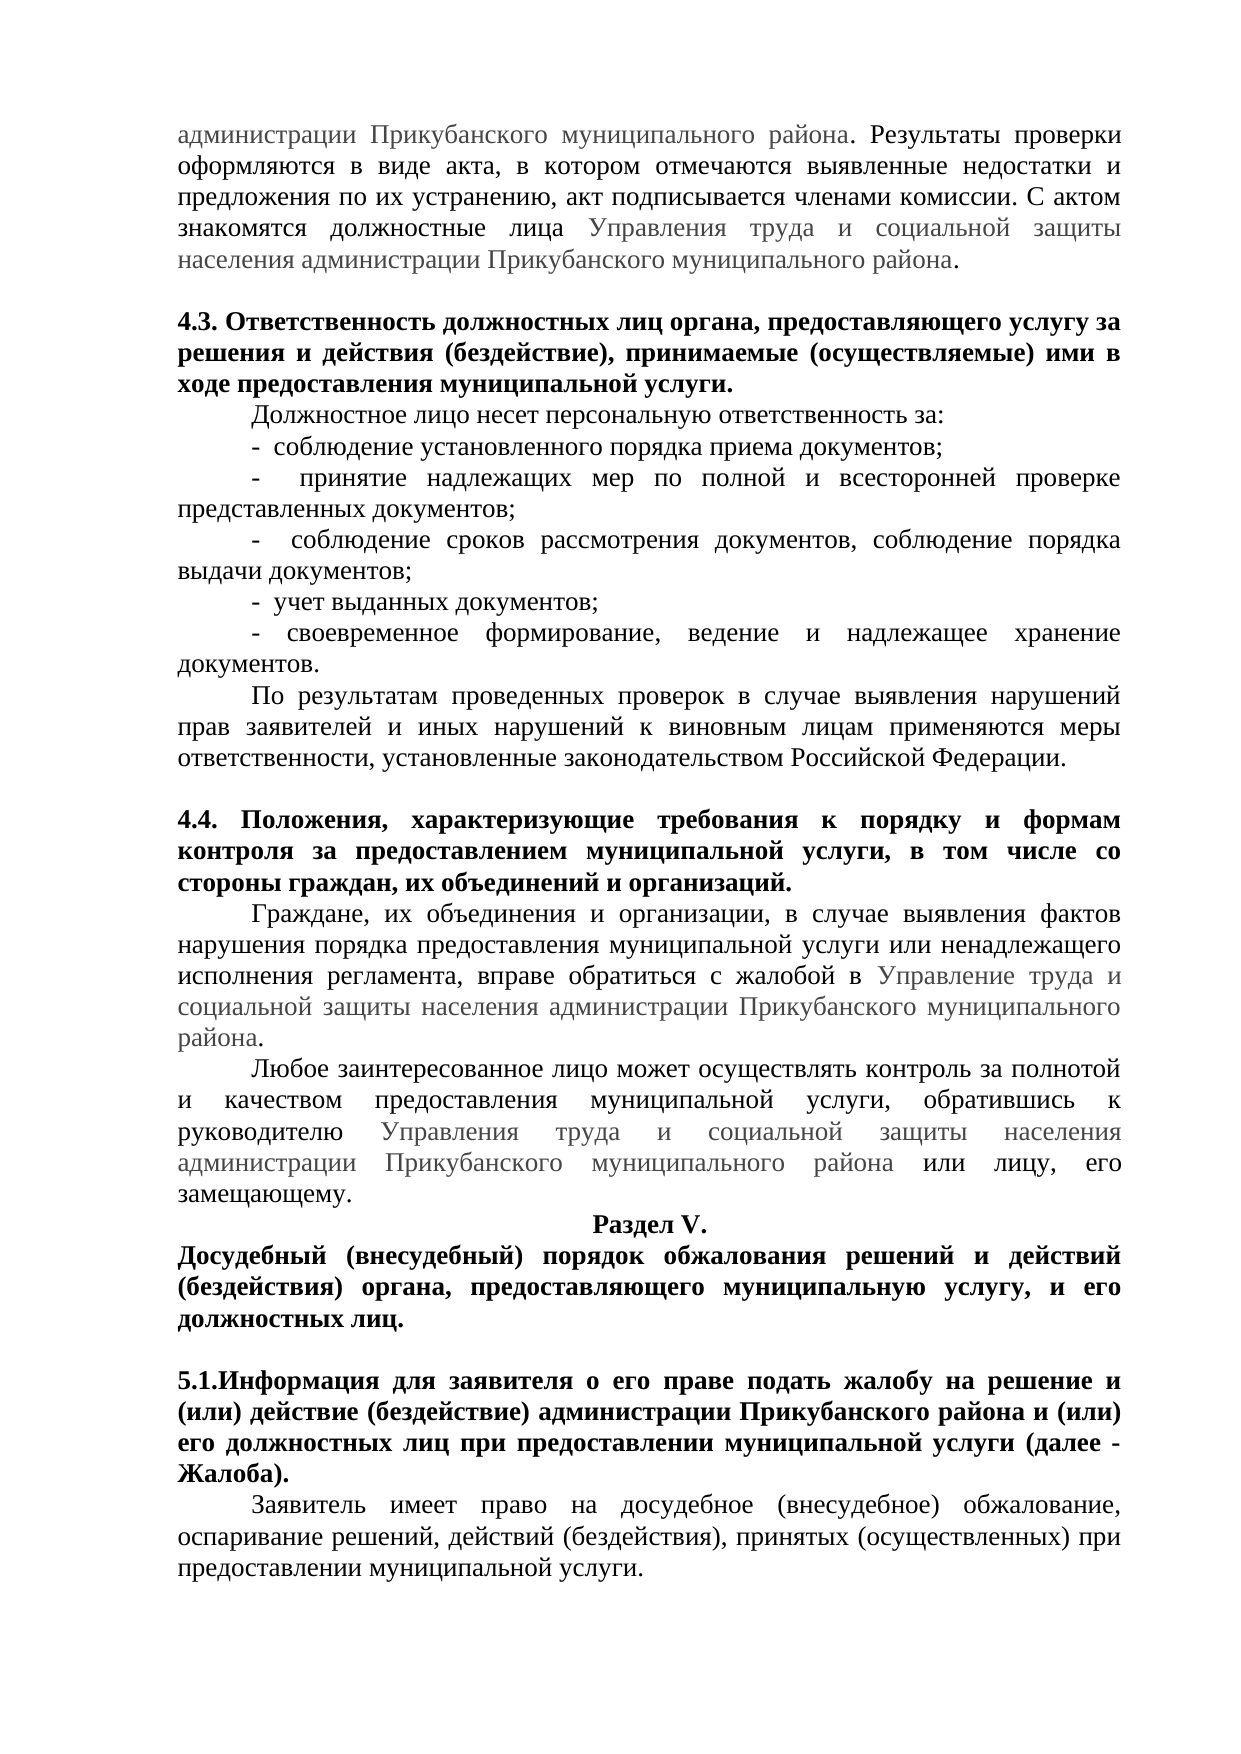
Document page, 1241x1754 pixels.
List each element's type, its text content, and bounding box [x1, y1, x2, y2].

text Должностное лицо несет персональную ответственность за: [177, 398, 1122, 429]
text - своевременное формирование, ведение и надлежащее хранение документов. [177, 616, 1122, 679]
text 4.3. Ответственность должностных лиц органа, предоставляющего услугу за решения и действия (бездействие), принимаемые (осуществляемые) ими в ходе предоставления муниципальной услуги. [177, 305, 1122, 398]
text Досудебный (внесудебный) порядок обжалования решений и действий (бездействия) органа, предоставляющего муниципальную услугу, и его должностных лиц. [177, 1239, 1122, 1333]
text 5.1.Информация для заявителя о его праве подать жалобу на решение и (или) действие (бездействие) администрации Прикубанского района и (или) его должностных лиц при предоставлении муниципальной услуги (далее - Жалоба). [177, 1364, 1122, 1488]
text - принятие надлежащих мер по полной и всесторонней проверке представленных документов; [177, 461, 1122, 523]
text По результатам проведенных проверок в случае выявления нарушений прав заявителей и иных нарушений к виновным лицам применяются меры ответственности, установленные законодательством Российской Федерации. [177, 679, 1122, 772]
text - соблюдение сроков рассмотрения документов, соблюдение порядка выдачи документов; [177, 523, 1122, 585]
text Раздел V. [177, 1208, 1122, 1239]
text - учет выданных документов; [177, 585, 1122, 616]
text Любое заинтересованное лицо может осуществлять контроль за полнотой и качеством предоставления муниципальной услуги, обратившись к руководителю Управления труда и социальной защиты населения администрации Прикубанского муниципального района или лицу, его замещающему. [177, 1052, 1122, 1208]
text Заявитель имеет право на досудебное (внесудебное) обжалование, оспаривание решений, действий (бездействия), принятых (осуществленных) при предоставлении муниципальной услуги. [177, 1488, 1122, 1582]
text - соблюдение установленного порядка приема документов; [177, 429, 1122, 461]
text Граждане, их объединения и организации, в случае выявления фактов нарушения порядка предоставления муниципальной услуги или ненадлежащего исполнения регламента, вправе обратиться с жалобой в Управление труда и социальной защиты населения администрации Прикубанского муниципального района. [177, 897, 1122, 1052]
text 4.4. Положения, характеризующие требования к порядку и формам контроля за предоставлением муниципальной услуги, в том числе со стороны граждан, их объединений и организаций. [177, 803, 1122, 897]
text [177, 118, 1122, 274]
